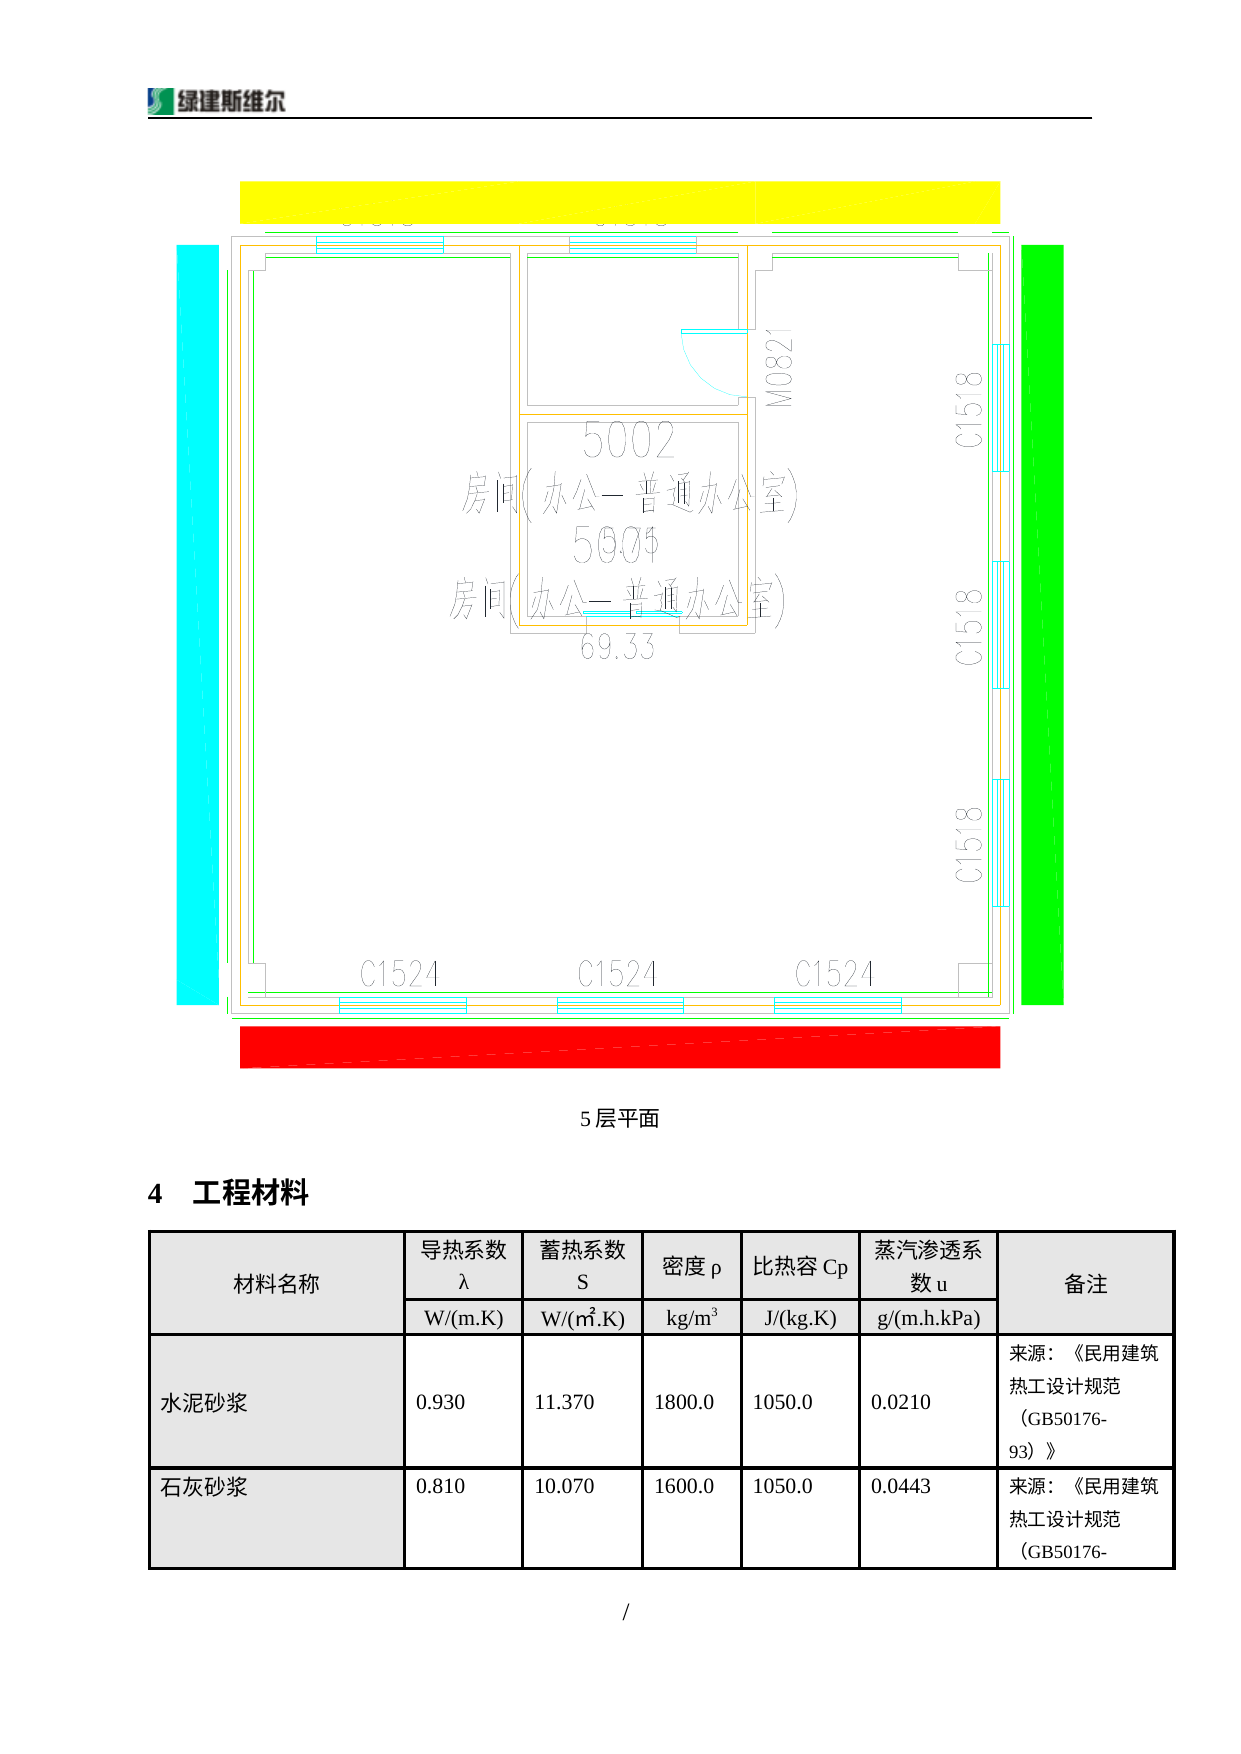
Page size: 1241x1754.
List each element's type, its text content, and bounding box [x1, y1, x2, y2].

table_header 导热系数λ [406, 1233, 521, 1298]
text 5层平面 [148, 1101, 1092, 1133]
table_cell g/(m.h.kPa) [861, 1301, 996, 1333]
table_cell 来源：《民用建筑热工设计规范（GB50176-93）》 [999, 1336, 1172, 1466]
table_cell 1050.0 [743, 1336, 858, 1466]
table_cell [999, 1470, 1172, 1567]
table_cell 10.070 [524, 1470, 641, 1567]
table_cell 1050.0 [743, 1470, 858, 1567]
table_cell 0.0210 [861, 1336, 996, 1466]
table_header 材料名称 [151, 1233, 403, 1333]
table_cell kg/m3 [644, 1301, 740, 1333]
table_header 备注 [999, 1233, 1172, 1333]
table_cell 1600.0 [644, 1470, 740, 1567]
table_cell 1800.0 [644, 1336, 740, 1466]
picture [147, 88, 289, 115]
table_header 蒸汽渗透系数u [861, 1233, 996, 1298]
table_cell 0.810 [406, 1470, 521, 1567]
table_cell 0.930 [406, 1336, 521, 1466]
table_cell 水泥砂浆 [151, 1336, 403, 1466]
table_cell W/(㎡.K) [524, 1301, 641, 1333]
table_header 蓄热系数S [524, 1233, 641, 1298]
table_cell W/(m.K) [406, 1301, 521, 1333]
table_cell 11.370 [524, 1336, 641, 1466]
subtitle 工程材料 [148, 1158, 1092, 1223]
table_cell 石灰砂浆 [151, 1470, 403, 1567]
table_cell J/(kg.K) [743, 1301, 858, 1333]
table_header 密度ρ [644, 1233, 740, 1298]
table_cell 0.0443 [861, 1470, 996, 1567]
table_header 比热容Cp [743, 1233, 858, 1298]
